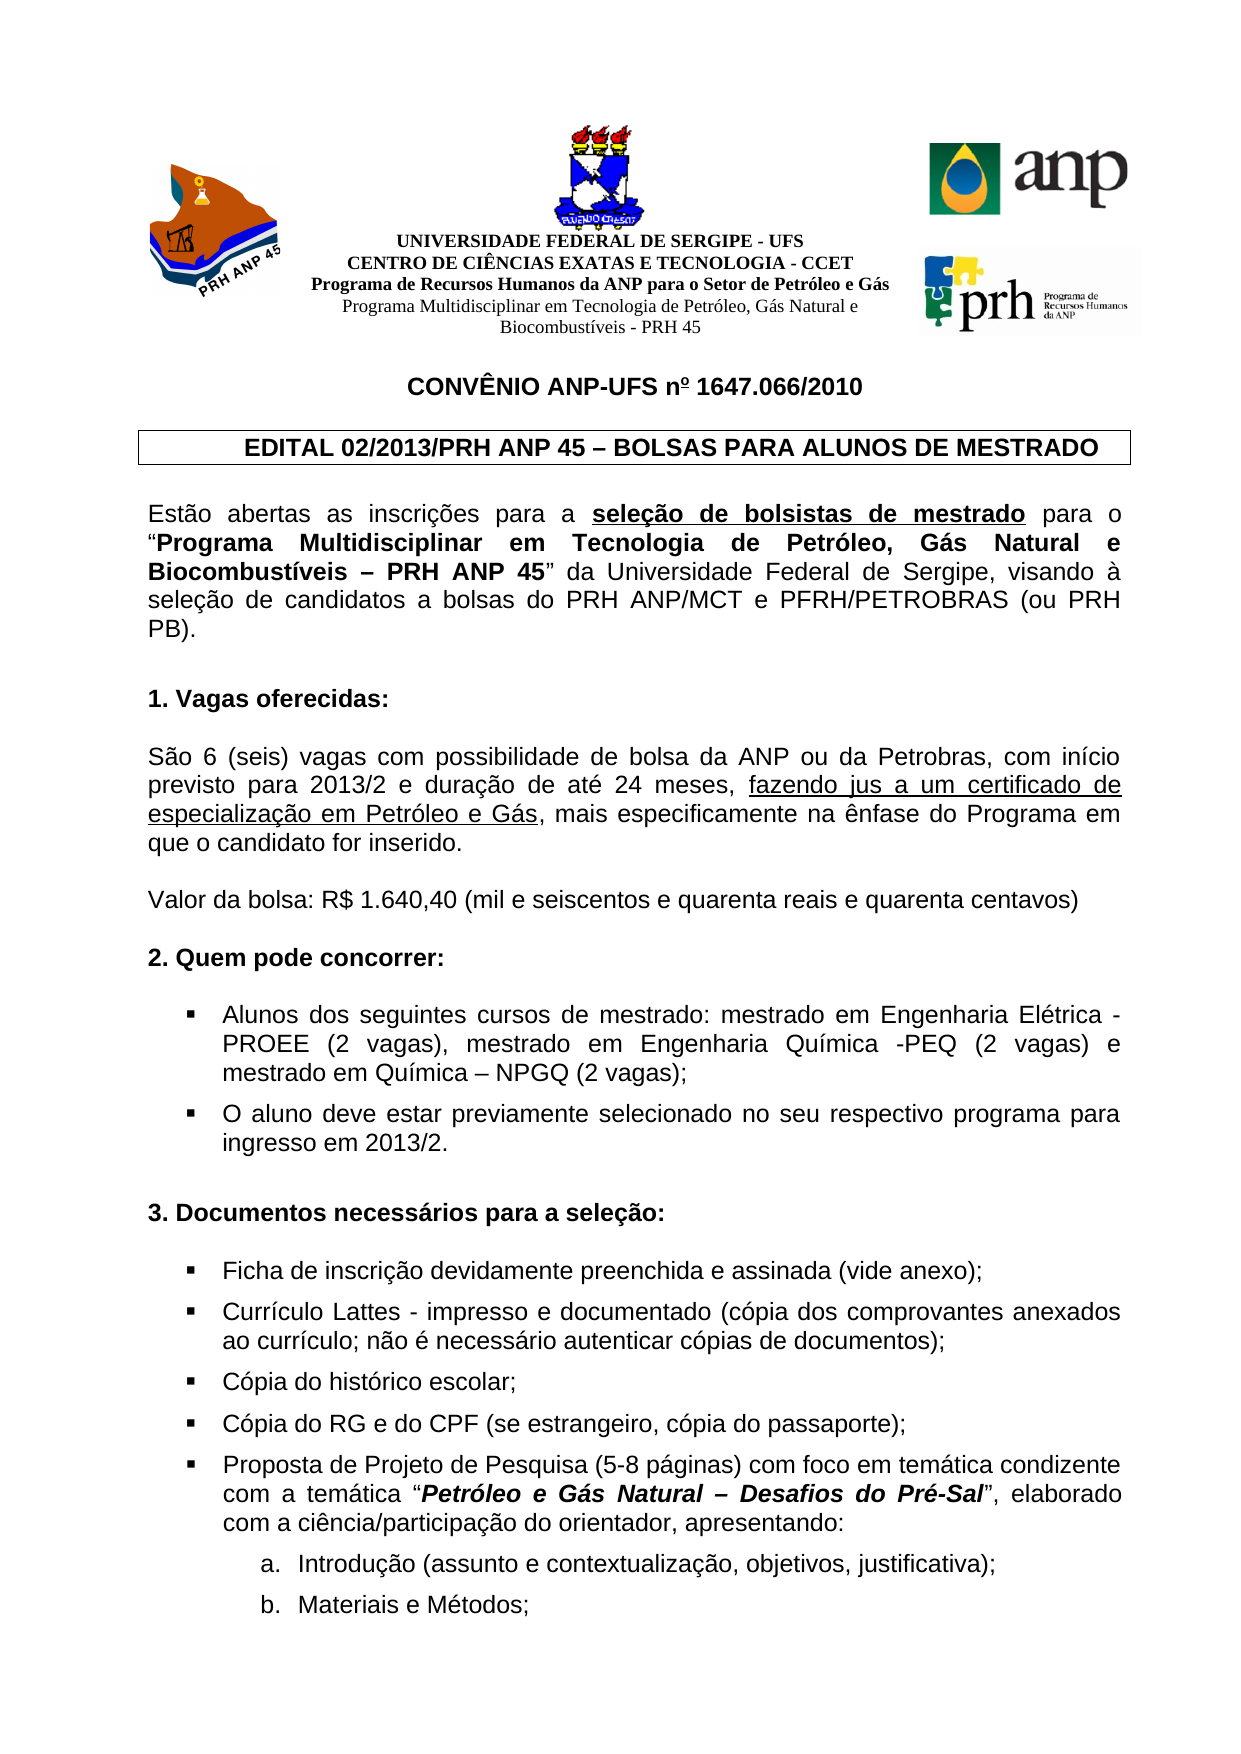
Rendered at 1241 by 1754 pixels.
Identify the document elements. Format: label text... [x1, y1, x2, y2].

list Proposta de Projeto de Pesquisa (5-8 páginas) com foco em temática condizente com a temática “Petróleo e Gás Natural – Desafios do Pré-Sal”, elaborado com a ciência/participação do orientador, apresentando: [185, 1450, 1122, 1536]
text 3. Documentos necessários para a seleção: [148, 1198, 1122, 1227]
text 1. Vagas oferecidas: [148, 684, 1122, 713]
list Materiais e Métodos; [260, 1590, 1122, 1619]
list Cópia do histórico escolar; [185, 1367, 1122, 1396]
table_header [915, 118, 1141, 241]
table_cell [915, 241, 1141, 343]
table_header UNIVERSIDADE FEDERAL DE SERGIPE - UFS CENTRO DE CIÊNCIAS EXATAS E TECNOLOGIA - CCET Programa de Recursos Humanos da ANP para o Setor de Petróleo e Gás Programa Multidisciplinar em Tecnologia de Petróleo, Gás Natural e Biocombustíveis - PRH 45 [285, 118, 915, 343]
list Introdução (assunto e contextualização, objetivos, justificativa); [260, 1549, 1122, 1577]
text Valor da bolsa: R$ 1.640,40 (mil e seiscentos e quarenta reais e quarenta centavos) [148, 886, 1122, 914]
picture [149, 164, 281, 297]
list Cópia do RG e do CPF (se estrangeiro, cópia do passaporte); [185, 1408, 1122, 1437]
text Estão abertas as inscrições para a seleção de bolsistas de mestrado para o “Programa Multidisciplinar em Tecnologia de Petróleo, Gás Natural e Biocombustíveis – PRH ANP 45” da Universidade Federal de Sergipe, visando à seleção de candidatos a bolsas do PRH ANP/MCT e PFRH/PETROBRAS (ou PRH PB). [148, 499, 1122, 643]
picture [552, 123, 648, 231]
text CONVÊNIO ANP-UFS no 1647.066/2010 [148, 372, 1122, 401]
list Alunos dos seguintes cursos de mestrado: mestrado em Engenharia Elétrica - PROEE (2 vagas), mestrado em Engenharia Química -PEQ (2 vagas) e mestrado em Química – NPGQ (2 vagas); [185, 1001, 1122, 1087]
picture [918, 247, 1142, 337]
list Ficha de inscrição devidamente preenchida e assinada (vide anexo); [185, 1256, 1122, 1284]
list O aluno deve estar previamente selecionado no seu respectivo programa para ingresso em 2013/2. [185, 1099, 1122, 1157]
list Currículo Lattes - impresso e documentado (cópia dos comprovantes anexados ao currículo; não é necessário autenticar cópias de documentos); [185, 1297, 1122, 1355]
text São 6 (seis) vagas com possibilidade de bolsa da ANP ou da Petrobras, com início previsto para 2013/2 e duração de até 24 meses, fazendo jus a um certificado de especialização em Petróleo e Gás, mais especificamente na ênfase do Programa em que o candidato for inserido. [148, 742, 1122, 857]
picture [929, 143, 1128, 215]
text 2. Quem pode concorrer: [148, 943, 1122, 972]
table_header [145, 118, 285, 343]
subtitle EDITAL 02/2013/PRH ANP 45 – BOLSAS PARA ALUNOS DE MESTRADO [139, 431, 1130, 464]
